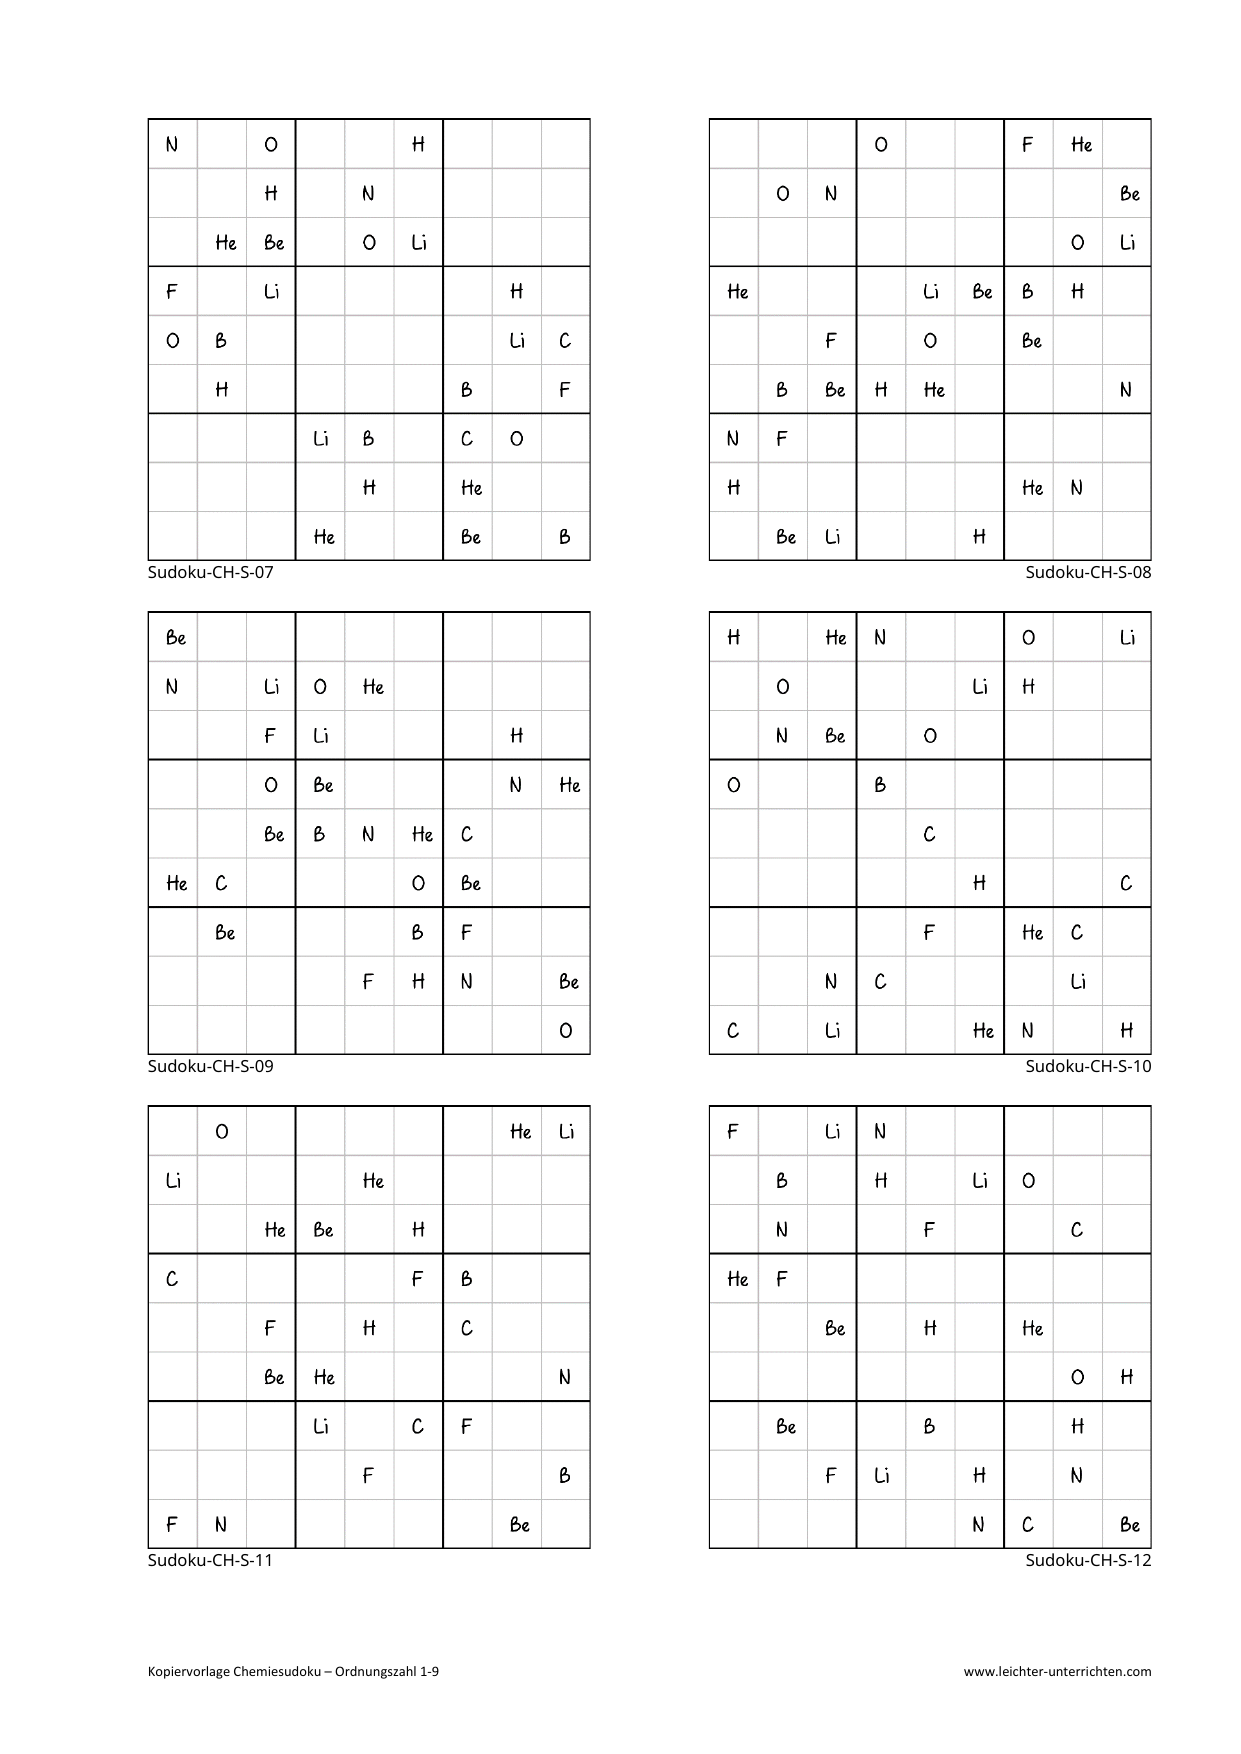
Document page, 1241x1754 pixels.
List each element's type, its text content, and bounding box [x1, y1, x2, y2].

picture [708, 611, 1152, 1055]
picture [147, 1105, 591, 1549]
text Sudoku-CH-S-09 Sudoku-CH-S-10 [148, 1055, 1152, 1077]
picture [147, 118, 591, 561]
picture [708, 118, 1152, 561]
picture [147, 611, 591, 1055]
text Sudoku-CH-S-11 Sudoku-CH-S-12 [148, 1548, 1152, 1571]
picture [708, 1105, 1152, 1549]
text Sudoku-CH-S-07 Sudoku-CH-S-08 [148, 561, 1152, 584]
